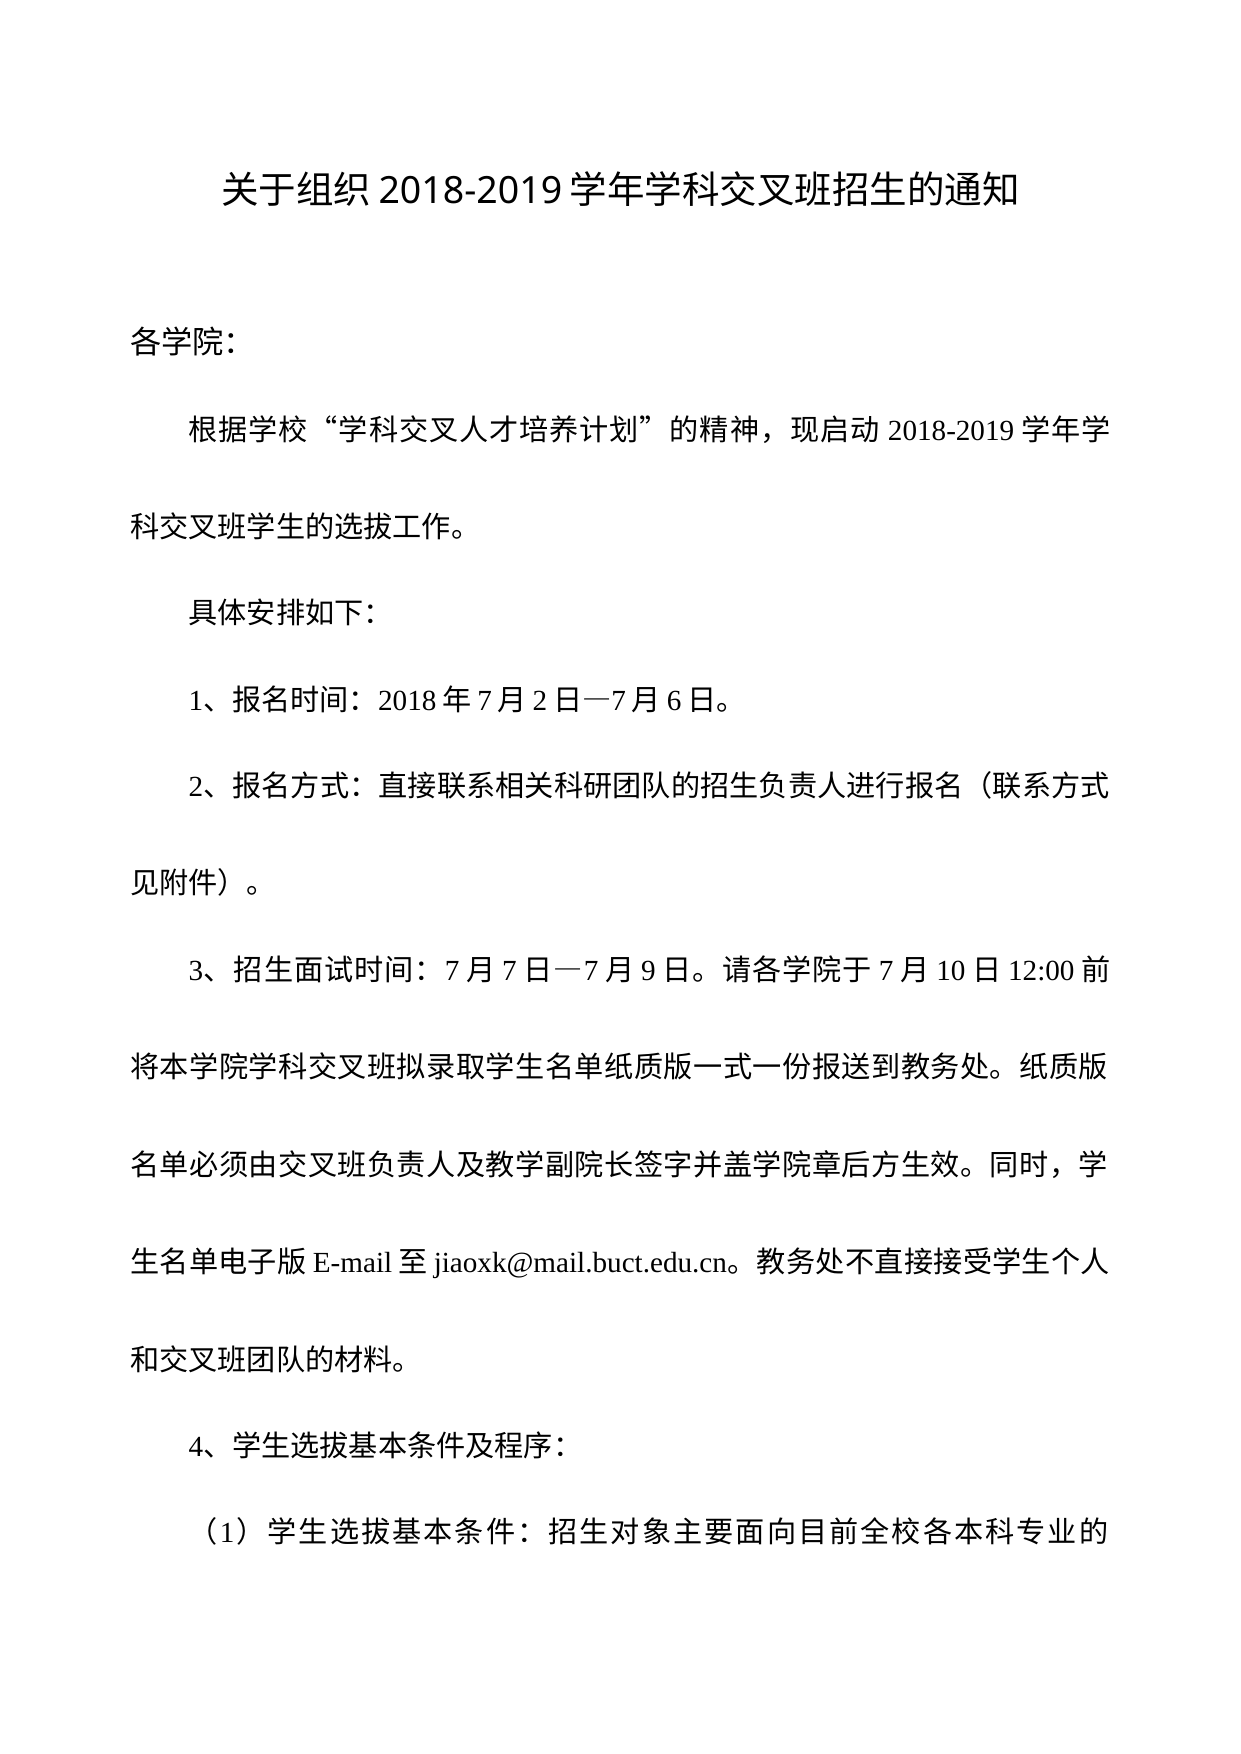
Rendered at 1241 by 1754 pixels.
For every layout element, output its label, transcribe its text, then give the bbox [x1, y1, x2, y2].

text 根据学校“学科交叉人才培养计划”的精神，现启动2018-2019学年学科交叉班学生的选拔工作。 [130, 395, 1110, 558]
text 各学院： [130, 307, 1110, 372]
text 2、报名方式：直接联系相关科研团队的招生负责人进行报名（联系方式见附件）。 [130, 751, 1110, 913]
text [130, 1497, 1110, 1562]
text 1、报名时间：2018年7月2日—7月6日。 [130, 665, 1110, 730]
text 具体安排如下： [130, 579, 1110, 644]
text 3、招生面试时间：7月7日—7月9日。请各学院于7月10日12:00前将本学院学科交叉班拟录取学生名单纸质版一式一份报送到教务处。纸质版名单必须由交叉班负责人及教学副院长签字并盖学院章后方生效。同时，学生名单电子版E-mail至jiaoxk@mail.buct.edu.cn。教务处不直接接受学生个人和交叉班团队的材料。 [130, 935, 1110, 1390]
text 4、学生选拔基本条件及程序： [130, 1411, 1110, 1476]
title 关于组织2018-2019学年学科交叉班招生的通知 [130, 154, 1110, 219]
